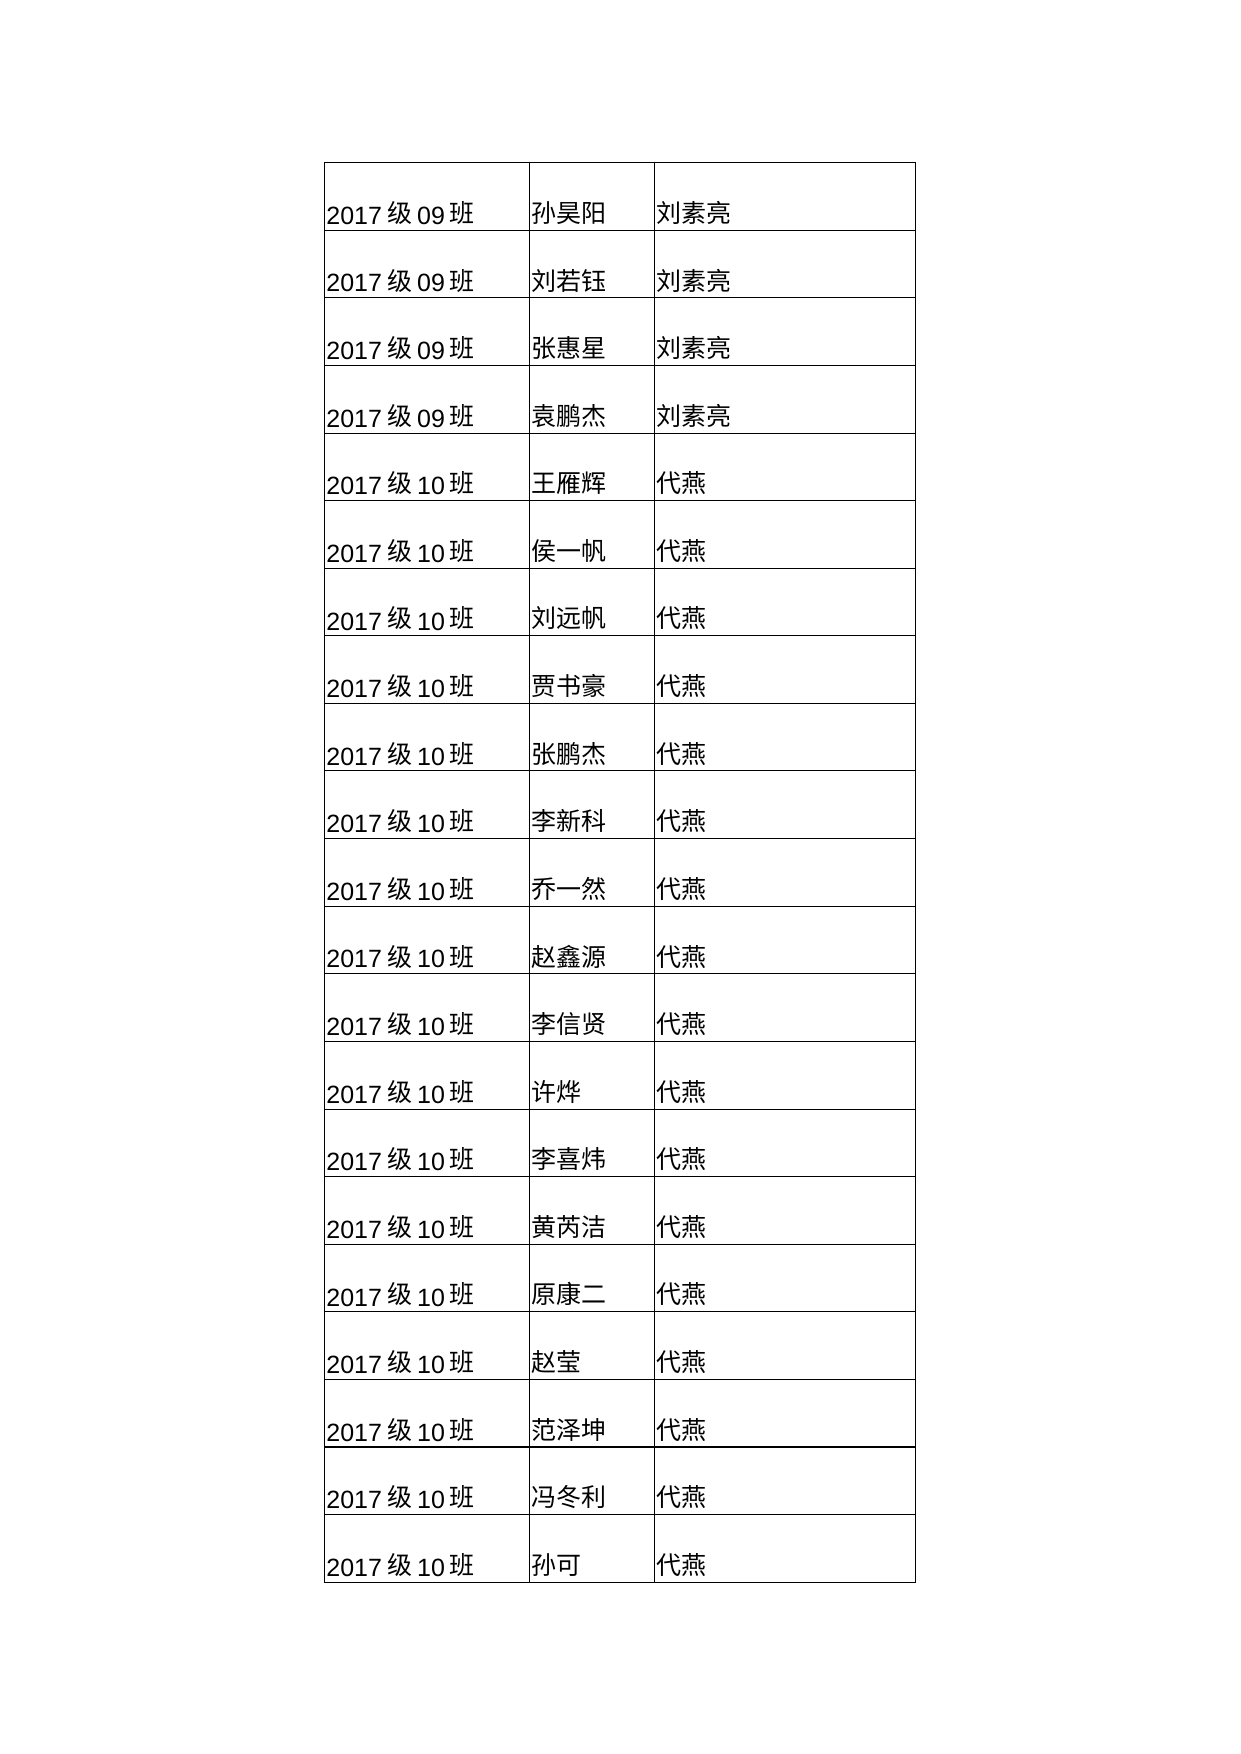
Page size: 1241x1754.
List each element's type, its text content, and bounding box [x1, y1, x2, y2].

table_cell 代燕 [655, 569, 915, 635]
table_cell 代燕 [655, 907, 915, 973]
table_cell 2017级10班 [325, 1110, 529, 1176]
table_cell 代燕 [655, 974, 915, 1041]
table_cell 刘远帆 [530, 569, 654, 635]
table_cell 侯一帆 [530, 501, 654, 568]
table_cell 2017级09班 [325, 298, 529, 365]
table_cell 代燕 [655, 501, 915, 568]
table_cell 2017级10班 [325, 1042, 529, 1108]
table_cell 2017级09班 [325, 366, 529, 432]
table_cell 2017级10班 [325, 974, 529, 1041]
table_cell 刘素亮 [655, 163, 915, 229]
table_cell 代燕 [655, 839, 915, 906]
table_cell 2017级10班 [325, 839, 529, 906]
table_cell 2017级10班 [325, 569, 529, 635]
table_cell 赵鑫源 [530, 907, 654, 973]
table_cell 李喜炜 [530, 1110, 654, 1176]
table_cell 黄芮洁 [530, 1177, 654, 1244]
table_cell 王雁辉 [530, 434, 654, 500]
table_cell 代燕 [655, 636, 915, 703]
table_cell 代燕 [655, 1515, 915, 1582]
table_cell 2017级10班 [325, 1177, 529, 1244]
table_cell 冯冬利 [530, 1448, 654, 1514]
table_cell 许烨 [530, 1042, 654, 1108]
table_cell 代燕 [655, 1380, 915, 1446]
table_cell 孙可 [530, 1515, 654, 1582]
table_cell 代燕 [655, 1177, 915, 1244]
table_cell 赵莹 [530, 1312, 654, 1379]
table_cell 2017级10班 [325, 1245, 529, 1311]
table_cell 孙昊阳 [530, 163, 654, 229]
table_cell 2017级10班 [325, 771, 529, 838]
table_cell 2017级10班 [325, 1448, 529, 1514]
table_cell 2017级10班 [325, 1380, 529, 1446]
table_cell 代燕 [655, 704, 915, 770]
table_cell 2017级10班 [325, 434, 529, 500]
table_cell 贾书豪 [530, 636, 654, 703]
table_cell 代燕 [655, 771, 915, 838]
table_cell 乔一然 [530, 839, 654, 906]
table_cell 张鹏杰 [530, 704, 654, 770]
table_cell 代燕 [655, 1245, 915, 1311]
table_cell 代燕 [655, 1448, 915, 1514]
table_cell 范泽坤 [530, 1380, 654, 1446]
table_cell 代燕 [655, 1312, 915, 1379]
table_cell 刘素亮 [655, 231, 915, 297]
table_cell 代燕 [655, 1042, 915, 1108]
table_cell 李信贤 [530, 974, 654, 1041]
table_cell 2017级10班 [325, 1515, 529, 1582]
table_cell 2017级10班 [325, 704, 529, 770]
table_cell 刘素亮 [655, 366, 915, 432]
table_cell 代燕 [655, 434, 915, 500]
table_cell 2017级10班 [325, 636, 529, 703]
table_cell 袁鹏杰 [530, 366, 654, 432]
table_cell 2017级10班 [325, 1312, 529, 1379]
table_cell 刘若钰 [530, 231, 654, 297]
table_cell 2017级09班 [325, 163, 529, 229]
table_cell 2017级10班 [325, 501, 529, 568]
table_cell 刘素亮 [655, 298, 915, 365]
table_cell 张惠星 [530, 298, 654, 365]
table_cell 2017级10班 [325, 907, 529, 973]
table_cell 2017级09班 [325, 231, 529, 297]
table_cell 李新科 [530, 771, 654, 838]
table_cell 代燕 [655, 1110, 915, 1176]
table_cell 原康二 [530, 1245, 654, 1311]
